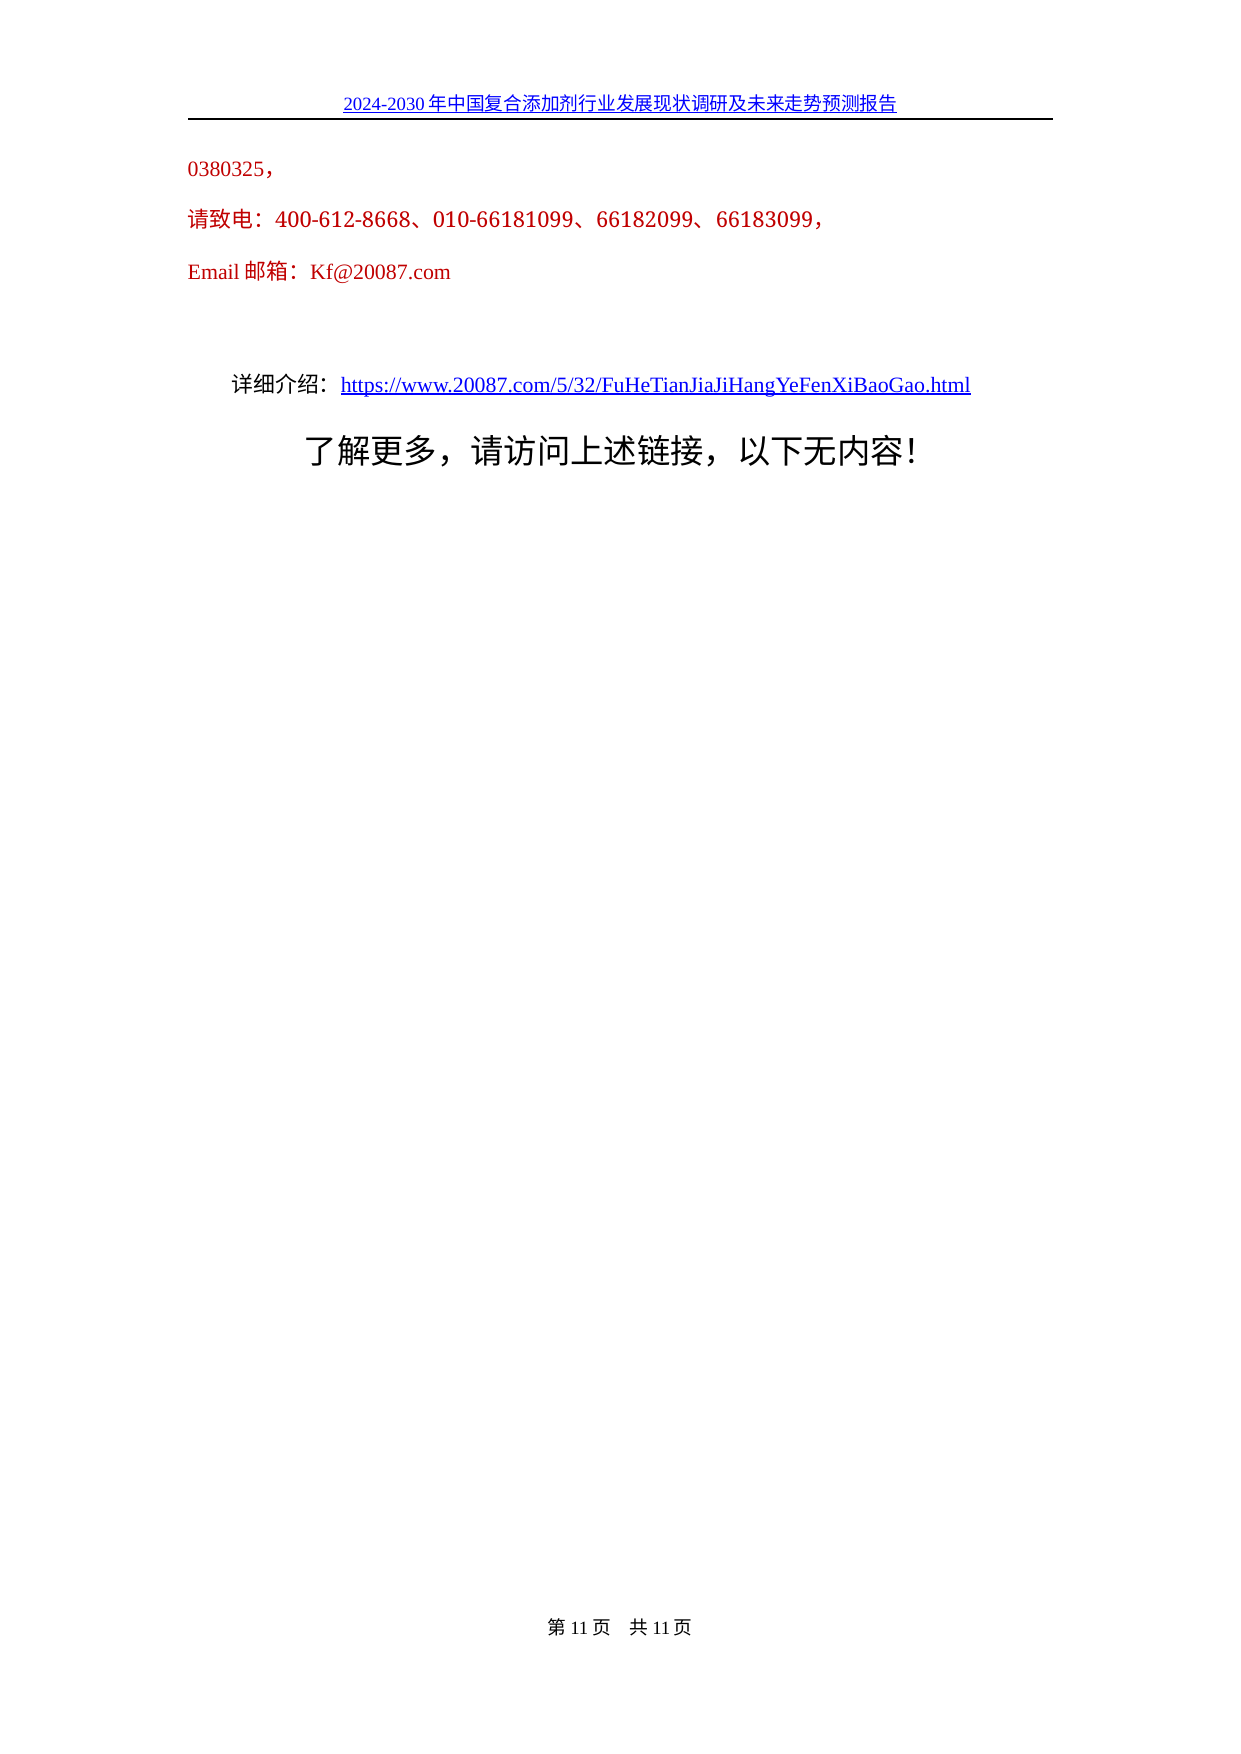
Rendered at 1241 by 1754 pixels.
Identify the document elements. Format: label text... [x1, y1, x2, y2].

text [187, 150, 1053, 183]
text 详细介绍：https://www.20087.com/5/32/FuHeTianJiaJiHangYeFenXiBaoGao.html [187, 366, 1053, 399]
text 请致电：400-612-8668、010-66181099、66182099、66183099， [187, 202, 1053, 234]
title 了解更多，请访问上述链接，以下无内容！ [187, 416, 1053, 481]
text Email邮箱：Kf@20087.com [187, 253, 1053, 286]
